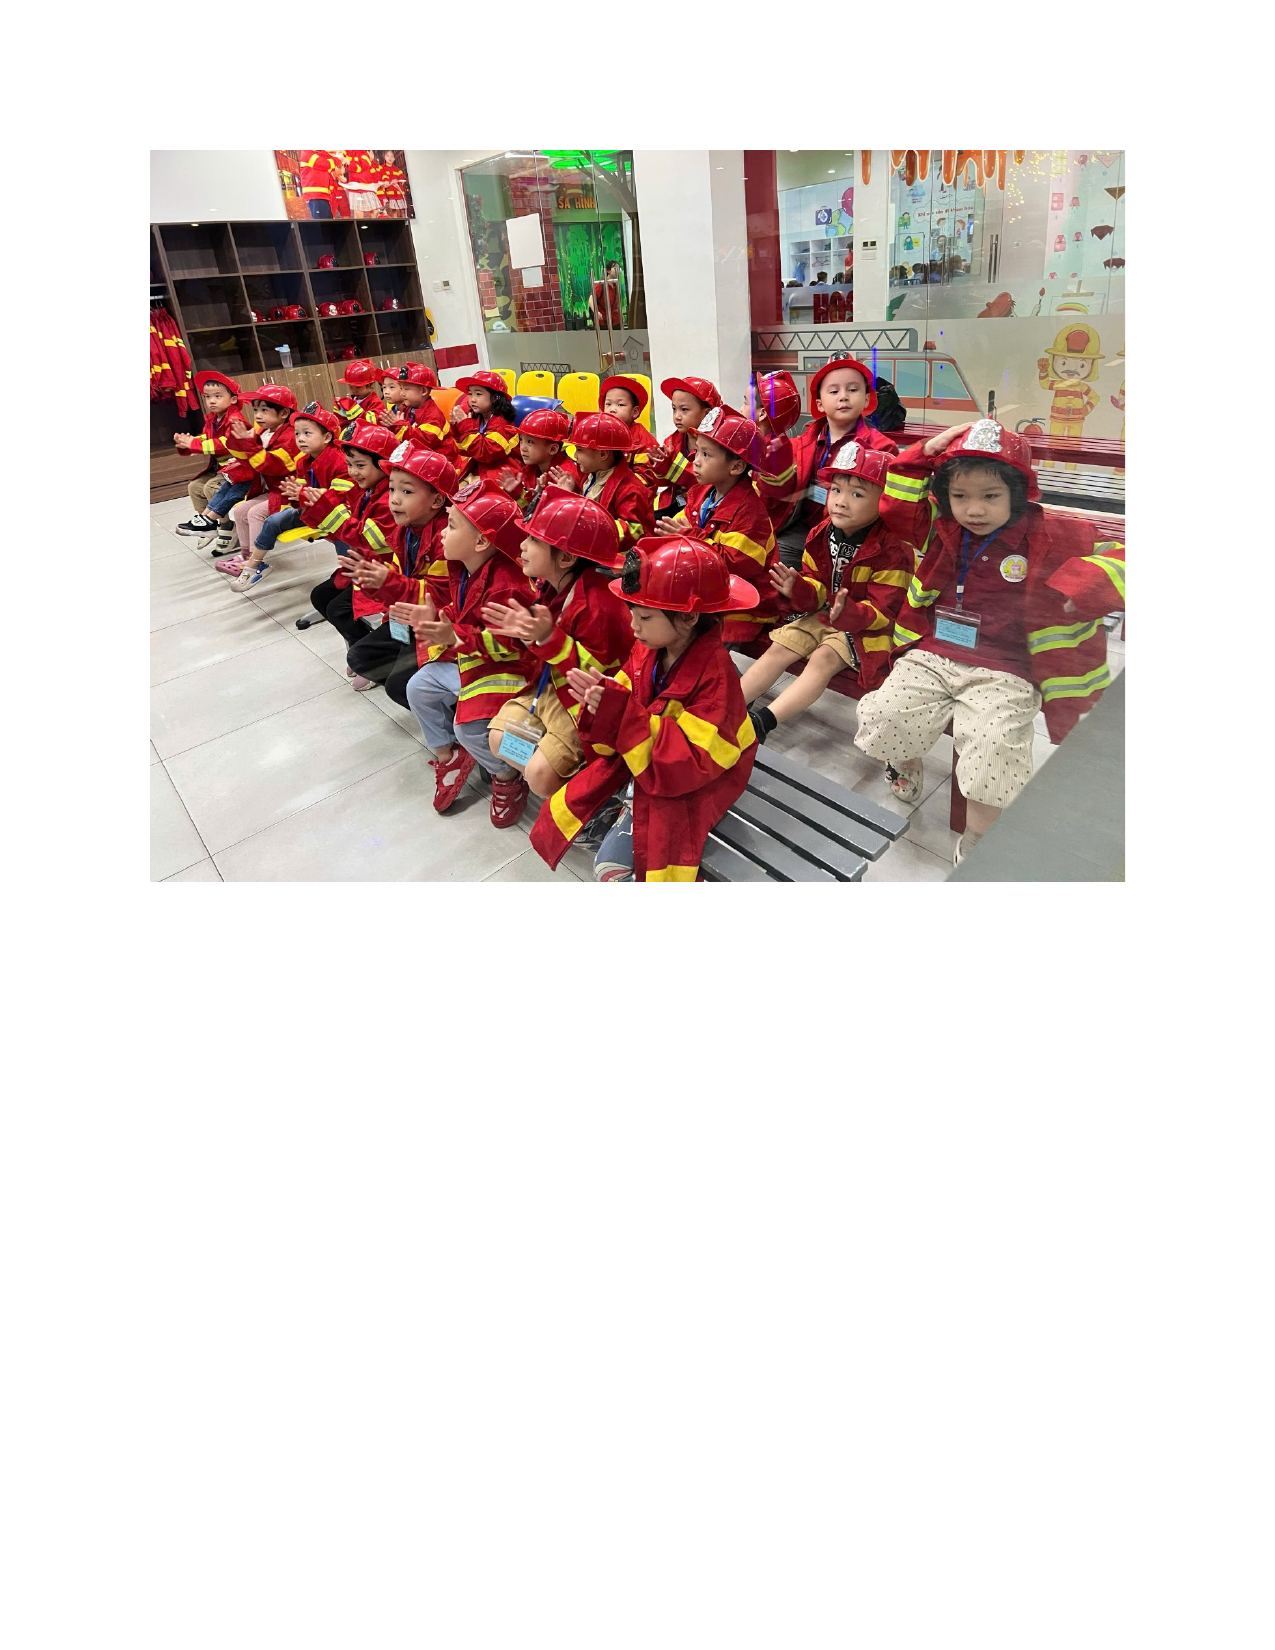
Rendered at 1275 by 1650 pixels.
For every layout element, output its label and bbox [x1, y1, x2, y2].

picture [150, 150, 1125, 882]
